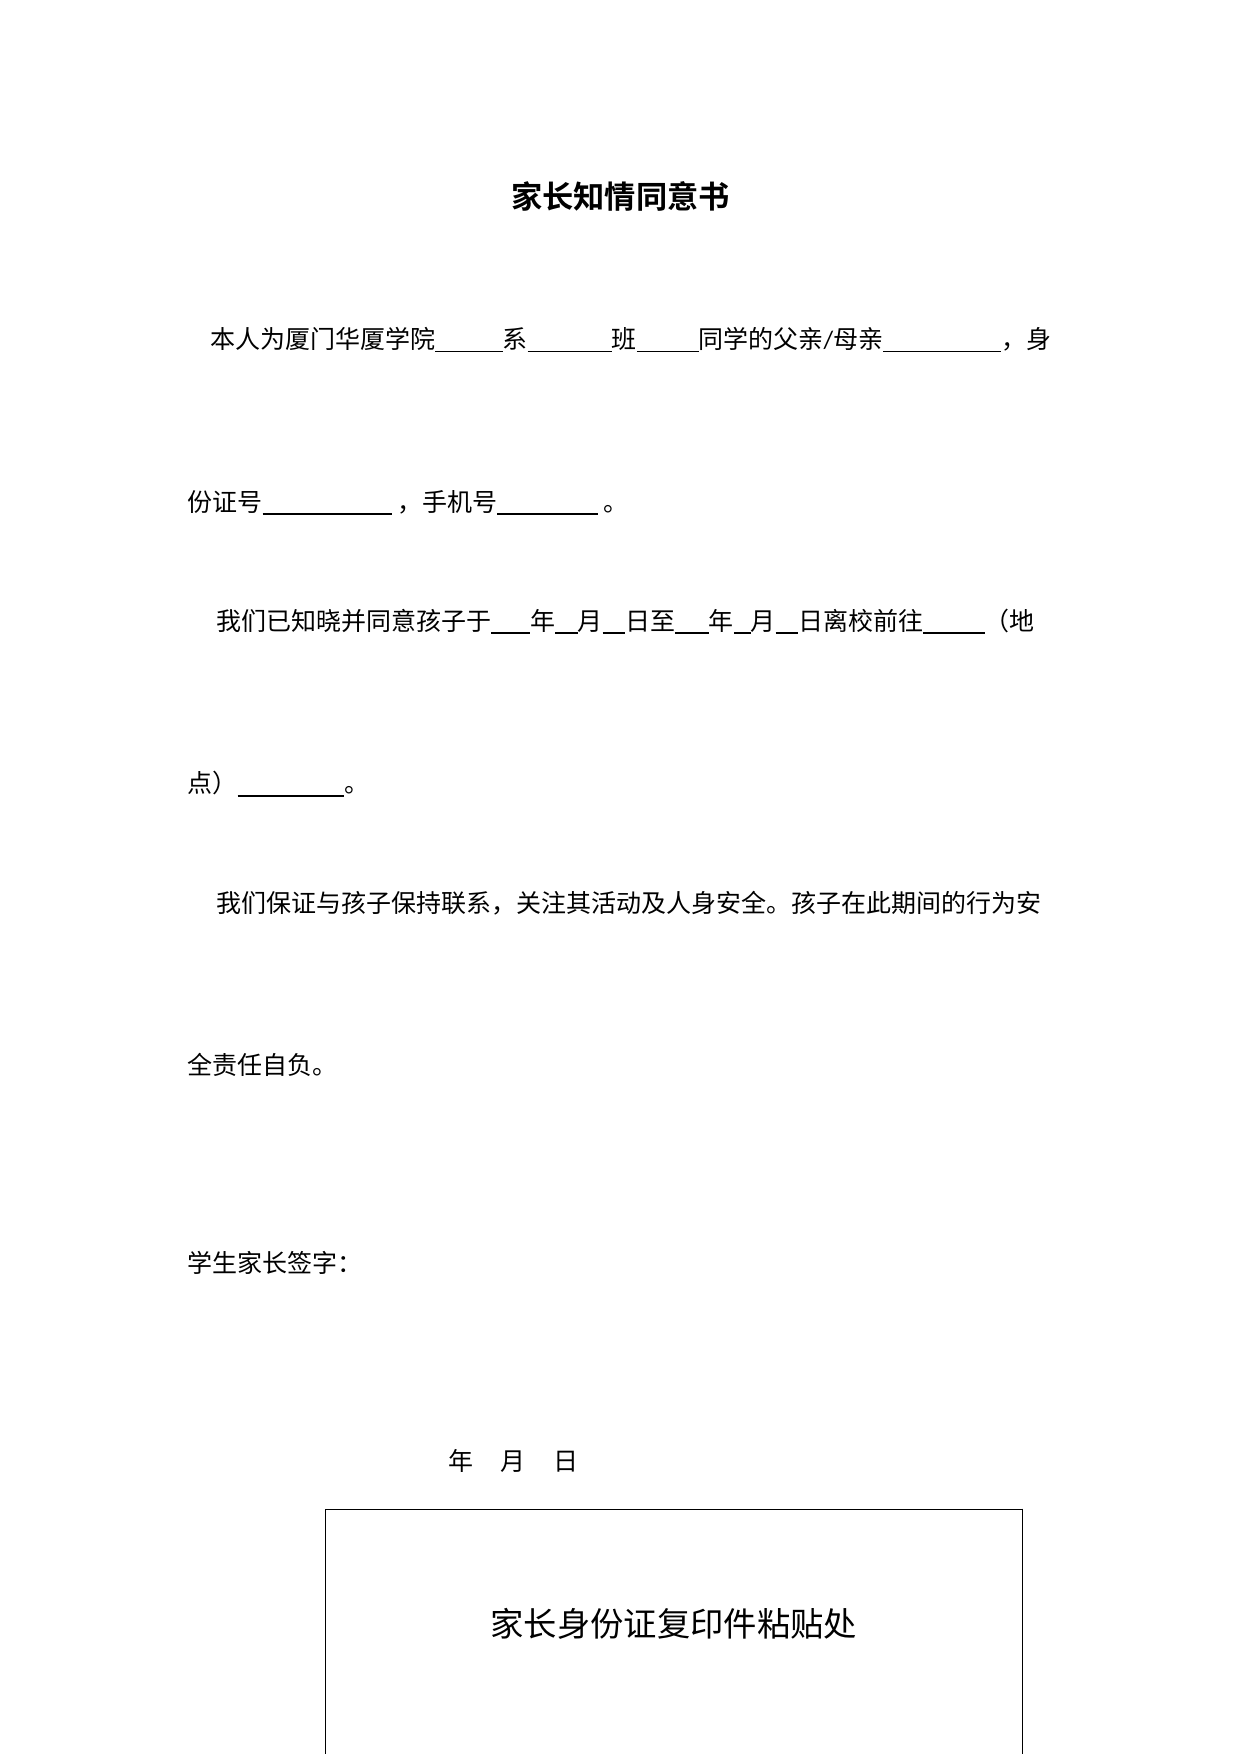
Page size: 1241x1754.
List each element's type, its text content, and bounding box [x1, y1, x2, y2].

text 我们保证与孩子保持联系，关注其活动及人身安全。孩子在此期间的行为安全责任自负。 [187, 869, 1053, 1096]
text 学生家长签字： [187, 1229, 1053, 1294]
text 家长知情同意书 [187, 162, 1053, 227]
text 年 月 日 [187, 1427, 1053, 1492]
text 我们已知晓并同意孩子于 年 月 日至 年 月 日离校前往 （地点） 。 [187, 587, 1053, 814]
text 本人为厦门华厦学院 系 班 同学的父亲/母亲 ，身份证号 ，手机号 。 [187, 305, 1053, 533]
